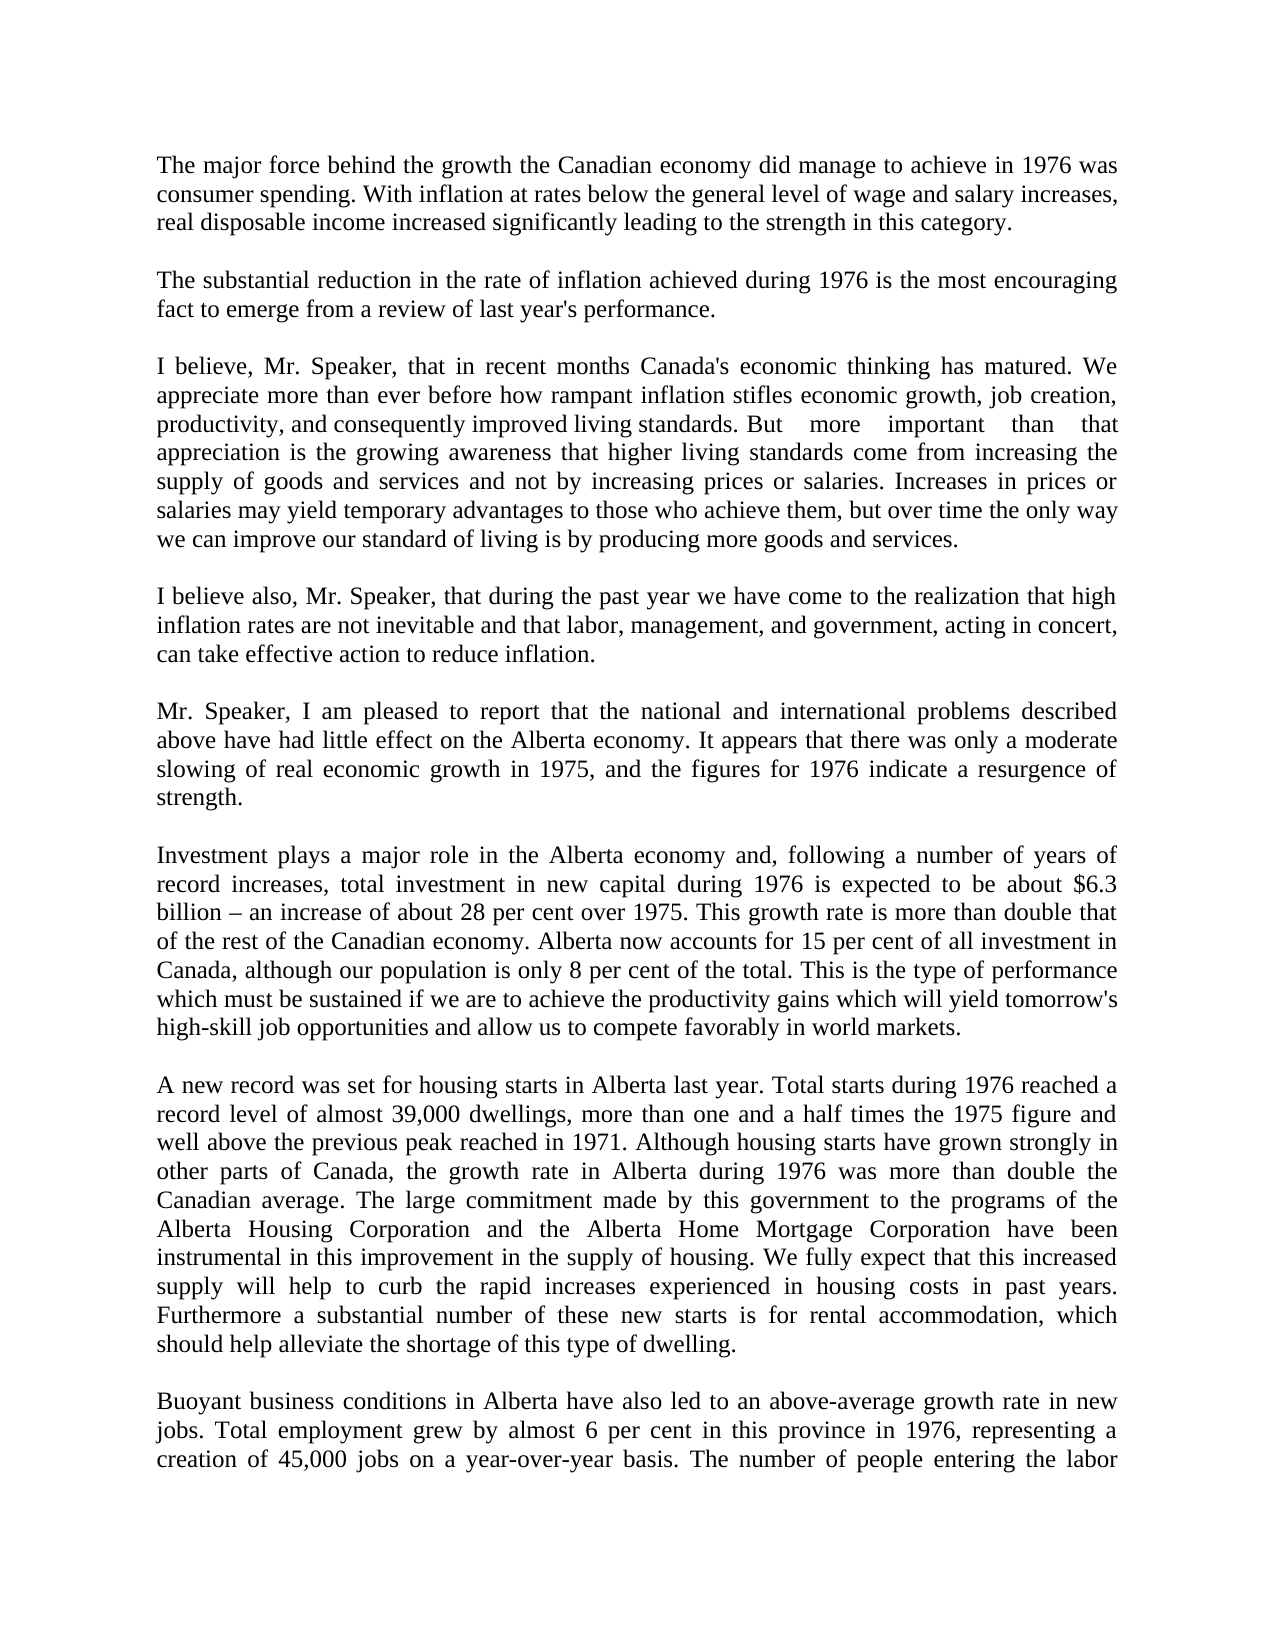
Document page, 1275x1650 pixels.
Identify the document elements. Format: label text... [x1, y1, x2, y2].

text I believe, Mr. Speaker, that in recent months Canada's economic thinking has matured. We appreciate more than ever before how rampant inflation stifles economic growth, job creation, productivity, and consequently improved living standards. But more important than that appreciation is the growing awareness that higher living standards come from increasing the supply of goods and services and not by increasing prices or salaries. Increases in prices or salaries may yield temporary advantages to those who achieve them, but over time the only way we can improve our standard of living is by producing more goods and services. [156, 351, 1118, 552]
text Mr. Speaker, I am pleased to report that the national and international problems described above have had little effect on the Alberta economy. It appears that there was only a moderate slowing of real economic growth in 1975, and the figures for 1976 indicate a resurgence of strength. [156, 696, 1118, 811]
text The substantial reduction in the rate of inflation achieved during 1976 is the most encouraging fact to emerge from a review of last year's performance. [156, 265, 1118, 322]
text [156, 1386, 1118, 1472]
text I believe also, Mr. Speaker, that during the past year we have come to the realization that high inflation rates are not inevitable and that labor, management, and government, acting in concert, can take effective action to reduce inflation. [156, 581, 1118, 667]
text A new record was set for housing starts in Alberta last year. Total starts during 1976 reached a record level of almost 39,000 dwellings, more than one and a half times the 1975 figure and well above the previous peak reached in 1971. Although housing starts have grown strongly in other parts of Canada, the growth rate in Alberta during 1976 was more than double the Canadian average. The large commitment made by this government to the programs of the Alberta Housing Corporation and the Alberta Home Mortgage Corporation have been instrumental in this improvement in the supply of housing. We fully expect that this increased supply will help to curb the rapid increases experienced in housing costs in past years. Furthermore a substantial number of these new starts is for rental accommodation, which should help alleviate the shortage of this type of dwelling. [156, 1070, 1118, 1357]
text Investment plays a major role in the Alberta economy and, following a number of years of record increases, total investment in new capital during 1976 is expected to be about $6.3 billion – an increase of about 28 per cent over 1975. This growth rate is more than double that of the rest of the Canadian economy. Alberta now accounts for 15 per cent of all investment in Canada, although our population is only 8 per cent of the total. This is the type of performance which must be sustained if we are to achieve the productivity gains which will yield tomorrow's high-skill job opportunities and allow us to compete favorably in world markets. [156, 840, 1118, 1041]
text The major force behind the growth the Canadian economy did manage to achieve in 1976 was consumer spending. With inflation at rates below the general level of wage and salary increases, real disposable income increased significantly leading to the strength in this category. [156, 150, 1118, 236]
